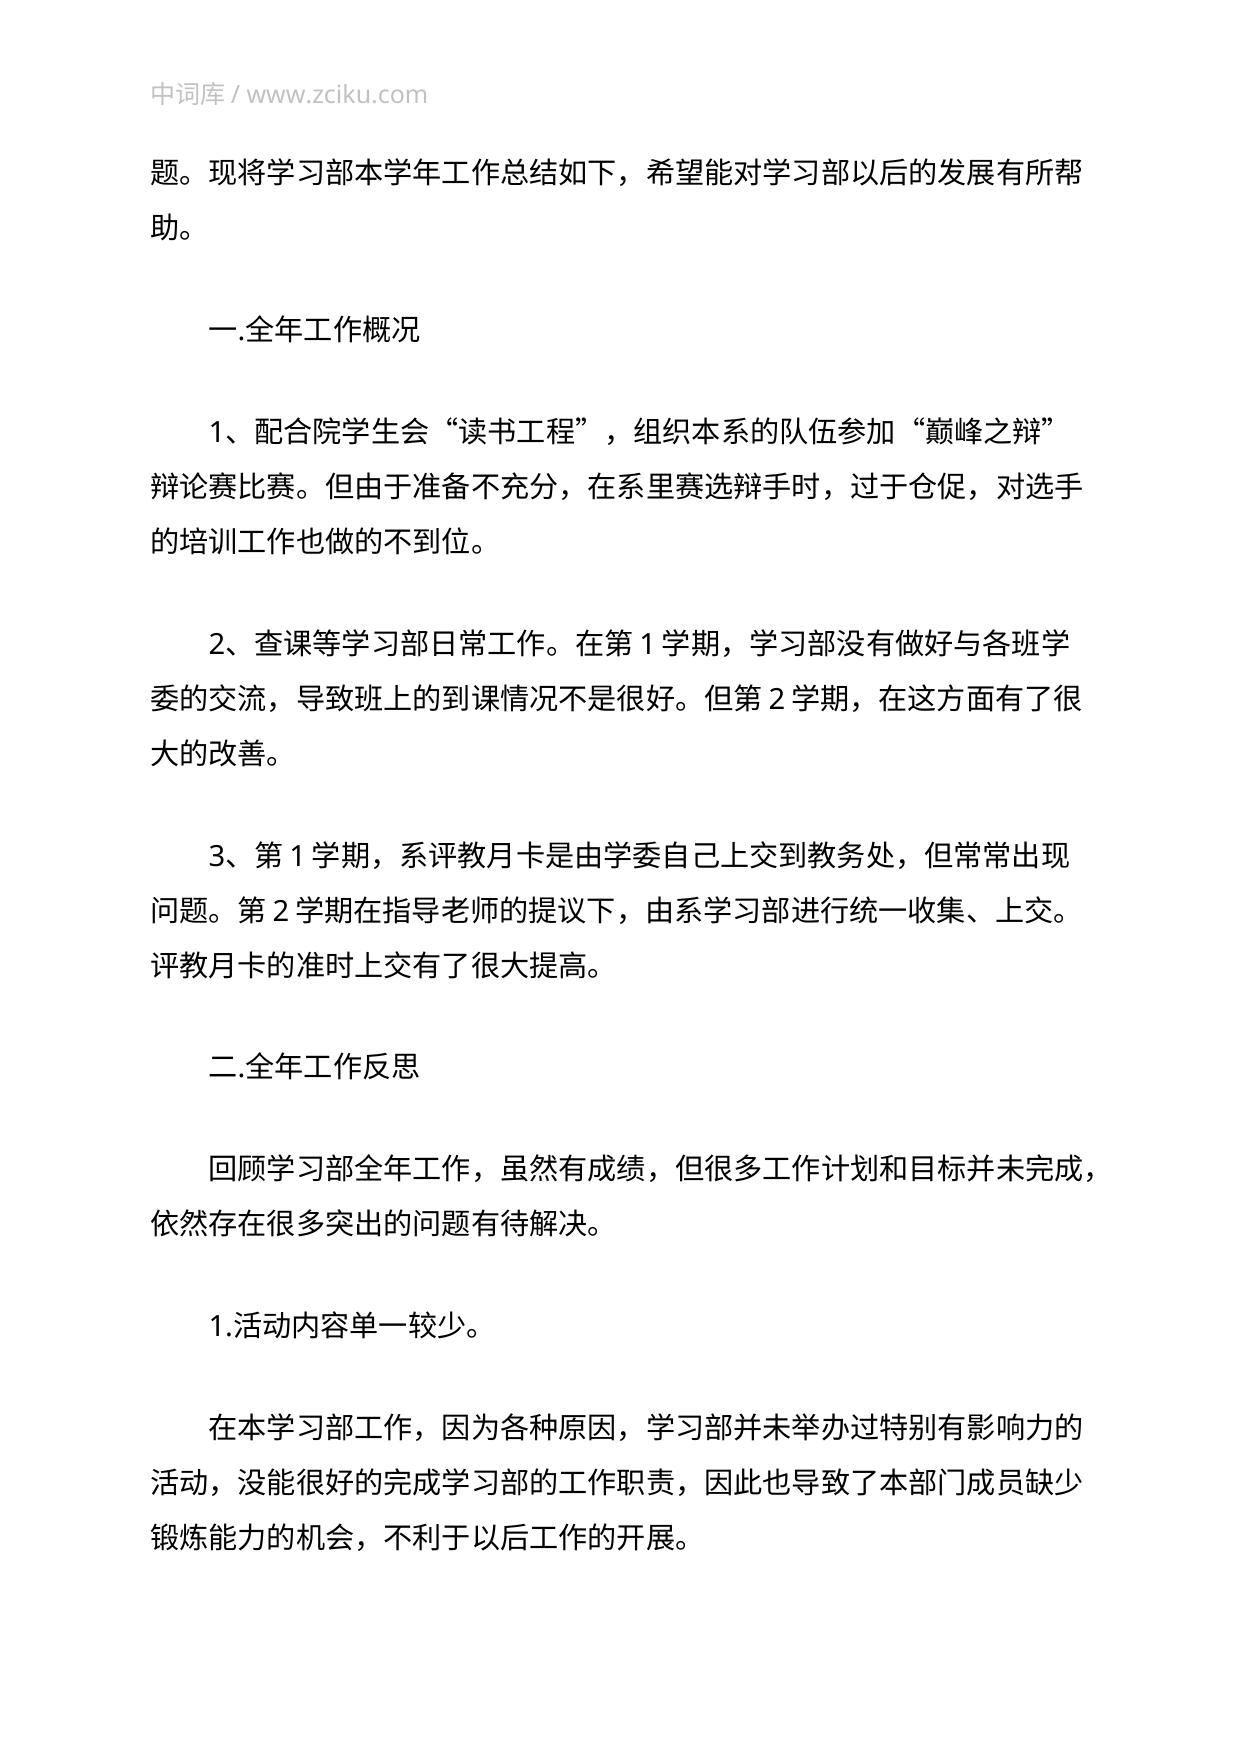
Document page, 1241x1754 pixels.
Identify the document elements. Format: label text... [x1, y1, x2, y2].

text 一.全年工作概况 [150, 307, 1090, 349]
text 在本学习部工作，因为各种原因，学习部并未举办过特别有影响力的活动，没能很好的完成学习部的工作职责，因此也导致了本部门成员缺少锻炼能力的机会，不利于以后工作的开展。 [150, 1404, 1090, 1557]
text 1.活动内容单一较少。 [150, 1302, 1090, 1345]
text 2、查课等学习部日常工作。在第1学期，学习部没有做好与各班学委的交流，导致班上的到课情况不是很好。但第2学期，在这方面有了很大的改善。 [150, 620, 1090, 773]
text 3、第1学期，系评教月卡是由学委自己上交到教务处，但常常出现问题。第2学期在指导老师的提议下，由系学习部进行统一收集、上交。评教月卡的准时上交有了很大提高。 [150, 832, 1090, 984]
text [150, 150, 1090, 247]
text 二.全年工作反思 [150, 1044, 1090, 1086]
text 回顾学习部全年工作，虽然有成绩，但很多工作计划和目标并未完成，依然存在很多突出的问题有待解决。 [150, 1146, 1090, 1243]
text 1、配合院学生会“读书工程”，组织本系的队伍参加“巅峰之辩”辩论赛比赛。但由于准备不充分，在系里赛选辩手时，过于仓促，对选手的培训工作也做的不到位。 [150, 409, 1090, 561]
